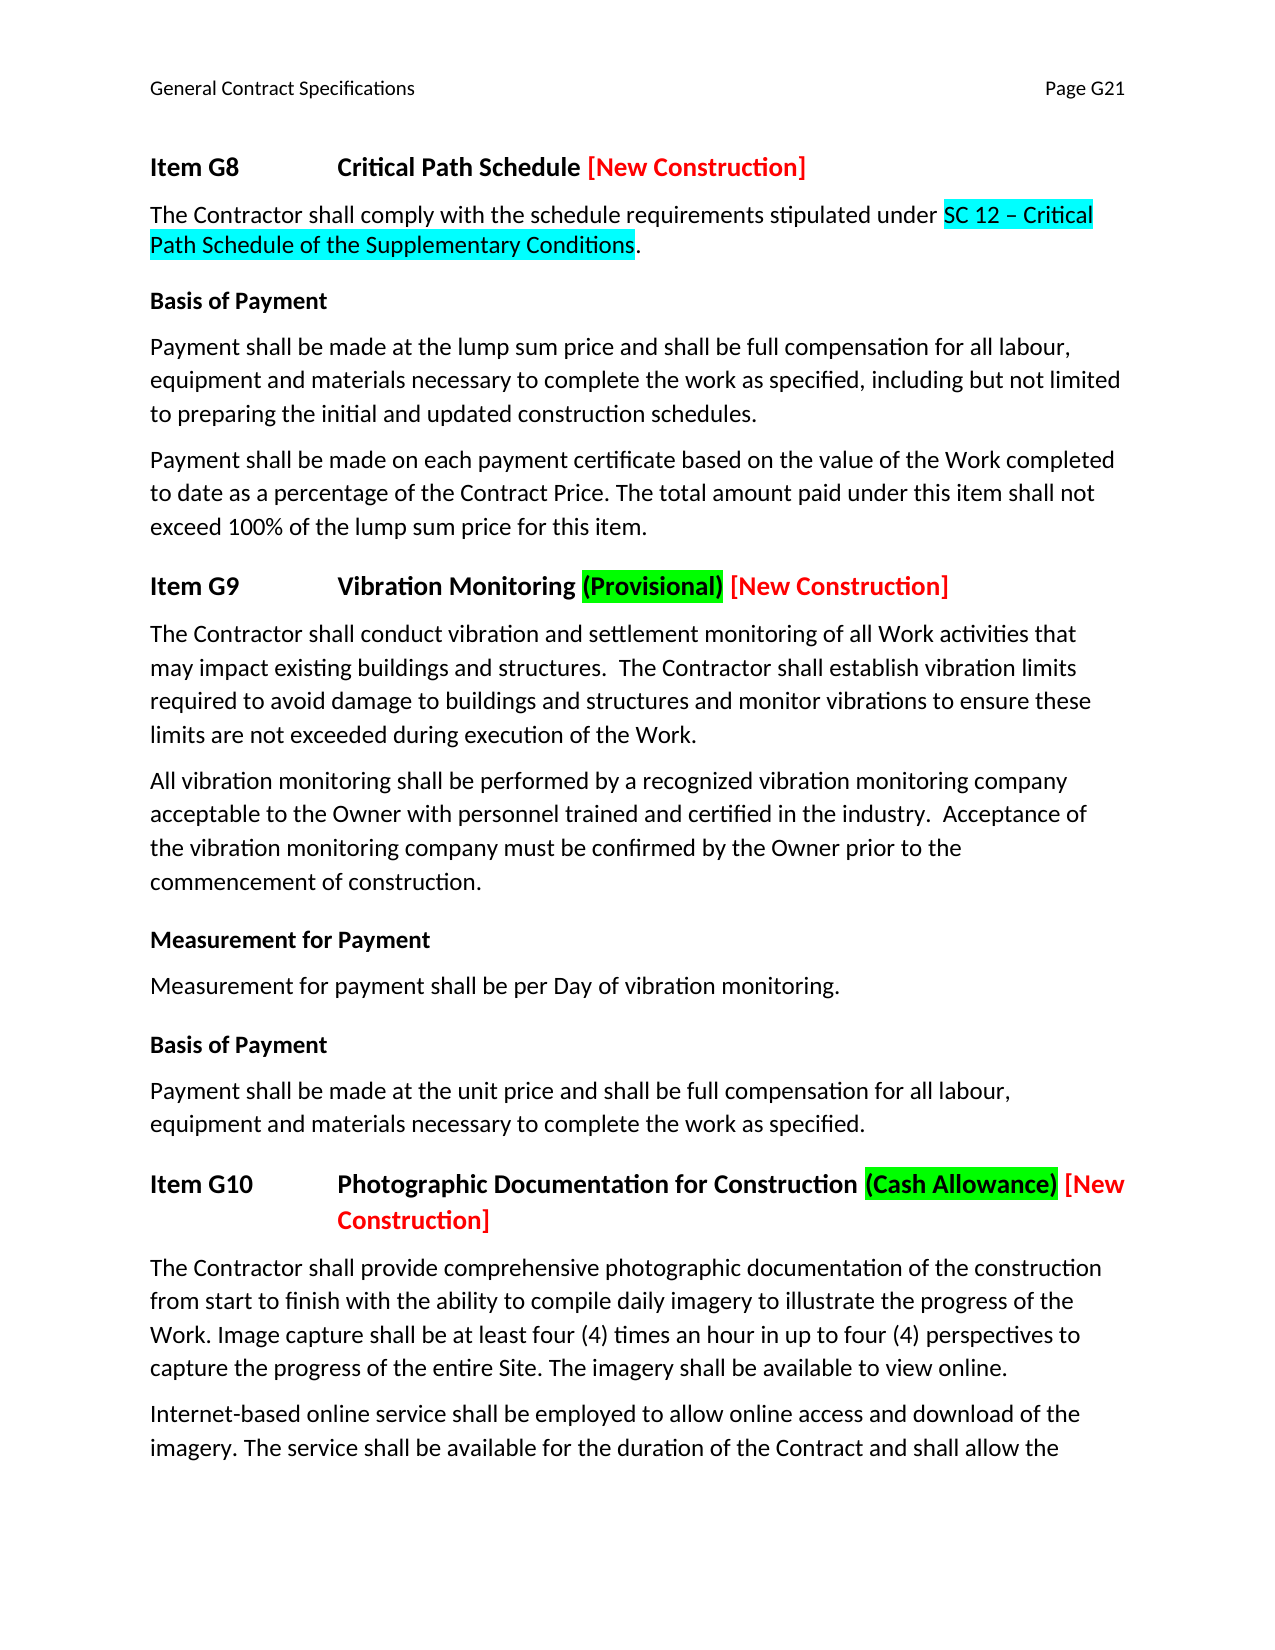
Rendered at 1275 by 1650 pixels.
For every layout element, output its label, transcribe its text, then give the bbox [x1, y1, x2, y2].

text Item G9 Vibration Monitoring (Provisional) [New Construction] [150, 569, 1125, 603]
text Item G10 Photographic Documentation for Construction (Cash Allowance) [New Construction] [150, 1167, 1125, 1236]
text Item G8 Critical Path Schedule [New Construction] [150, 150, 1125, 183]
text All vibration monitoring shall be performed by a recognized vibration monitoring company acceptable to the Owner with personnel trained and certified in the industry. Acceptance of the vibration monitoring company must be confirmed by the Owner prior to the commencement of construction. [150, 765, 1125, 896]
text The Contractor shall conduct vibration and settlement monitoring of all Work activities that may impact existing buildings and structures. The Contractor shall establish vibration limits required to avoid damage to buildings and structures and monitor vibrations to ensure these limits are not exceeded during execution of the Work. [150, 618, 1125, 749]
text The Contractor shall provide comprehensive photographic documentation of the construction from start to finish with the ability to compile daily imagery to illustrate the progress of the Work. Image capture shall be at least four (4) times an hour in up to four (4) perspectives to capture the progress of the entire Site. The imagery shall be available to view online. [150, 1252, 1125, 1383]
text The Contractor shall comply with the schedule requirements stipulated under SC 12 – Critical Path Schedule of the Supplementary Conditions. [150, 199, 1125, 260]
text Payment shall be made at the unit price and shall be full compensation for all labour, equipment and materials necessary to complete the work as specified. [150, 1075, 1125, 1139]
text Payment shall be made on each payment certificate based on the value of the Work completed to date as a percentage of the Contract Price. The total amount paid under this item shall not exceed 100% of the lump sum price for this item. [150, 444, 1125, 542]
text Payment shall be made at the lump sum price and shall be full compensation for all labour, equipment and materials necessary to complete the work as specified, including but not limited to preparing the initial and updated construction schedules. [150, 331, 1125, 428]
subtitle Measurement for Payment [150, 924, 1125, 955]
text Measurement for payment shall be per Day of vibration monitoring. [150, 970, 1125, 1001]
subtitle Basis of Payment [150, 1029, 1125, 1059]
subtitle Basis of Payment [150, 285, 1125, 315]
